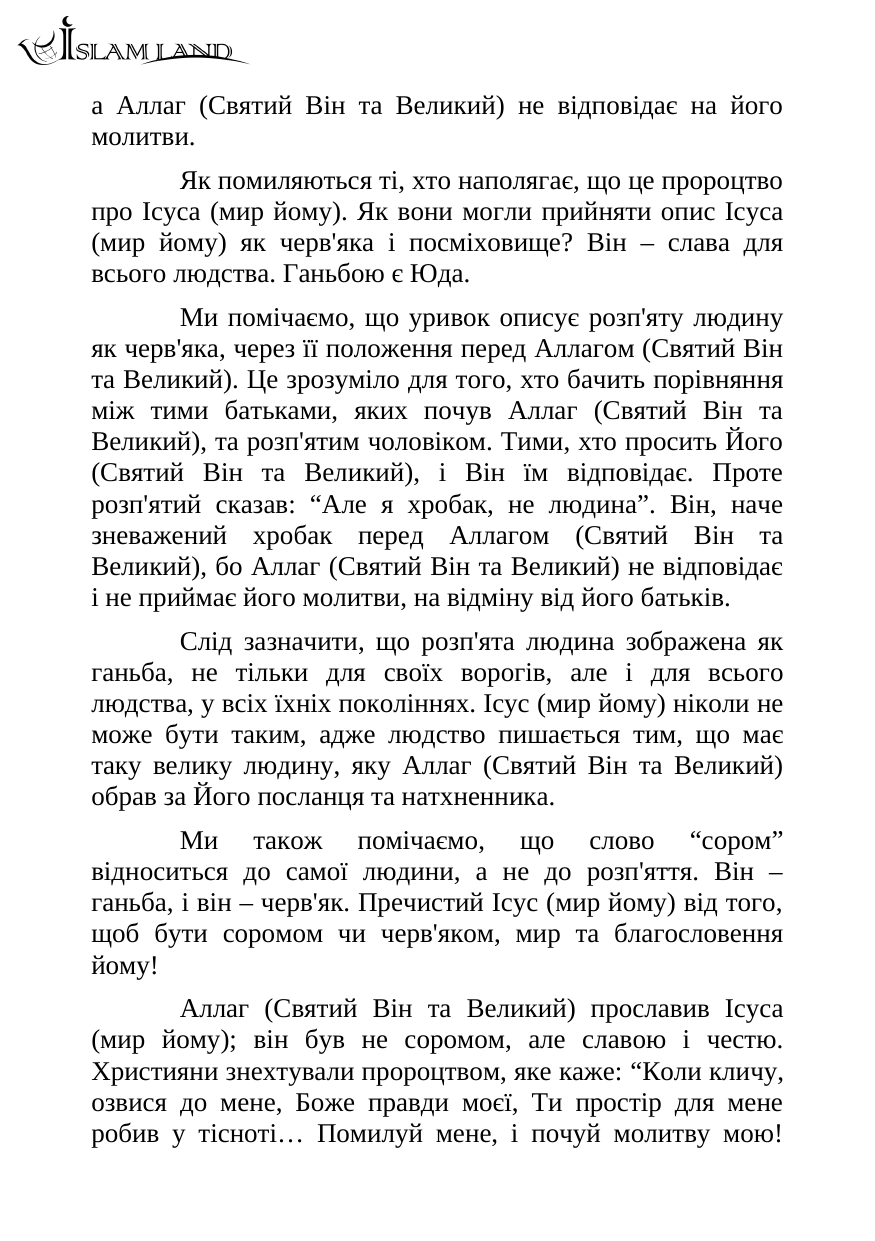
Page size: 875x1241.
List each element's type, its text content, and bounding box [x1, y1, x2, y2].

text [91, 89, 784, 151]
text Ми помічаємо, що уривок описує розп'яту людину як черв'яка, через її положення перед Аллагом (Святий Він та Великий). Це зрозуміло для того, хто бачить порівняння між тими батьками, яких почув Аллаг (Святий Він та Великий), та розп'ятим чоловіком. Тими, хто просить Його (Святий Він та Великий), і Він їм відповідає. Проте розп'ятий сказав: “Але я хробак, не людина”. Він, наче зневажений хробак перед Аллагом (Святий Він та Великий), бо Аллаг (Святий Він та Великий) не відповідає і не приймає його молитви, на відміну від його батьків. [91, 301, 784, 612]
text Як помиляються ті, хто наполягає, що це пророцтво про Ісуса (мир йому). Як вони могли прийняти опис Ісуса (мир йому) як черв'яка і посміховище? Він – слава для всього людства. Ганьбою є Юда. [91, 164, 784, 288]
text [91, 992, 784, 1148]
text Слід зазначити, що розп'ята людина зображена як ганьба, не тільки для своїх ворогів, але і для всього людства, у всіх їхніх поколіннях. Ісус (мир йому) ніколи не може бути таким, адже людство пишається тим, що має таку велику людину, яку Аллаг (Святий Він та Великий) обрав за Його посланця та натхненника. [91, 625, 784, 812]
text Ми також помічаємо, що слово “сором” відноситься до самої людини, а не до розп'яття. Він – ганьба, і він – черв'як. Пречистий Ісус (мир йому) від того, щоб бути соромом чи черв'яком, мир та благословення йому! [91, 824, 784, 980]
picture [17, 16, 251, 65]
